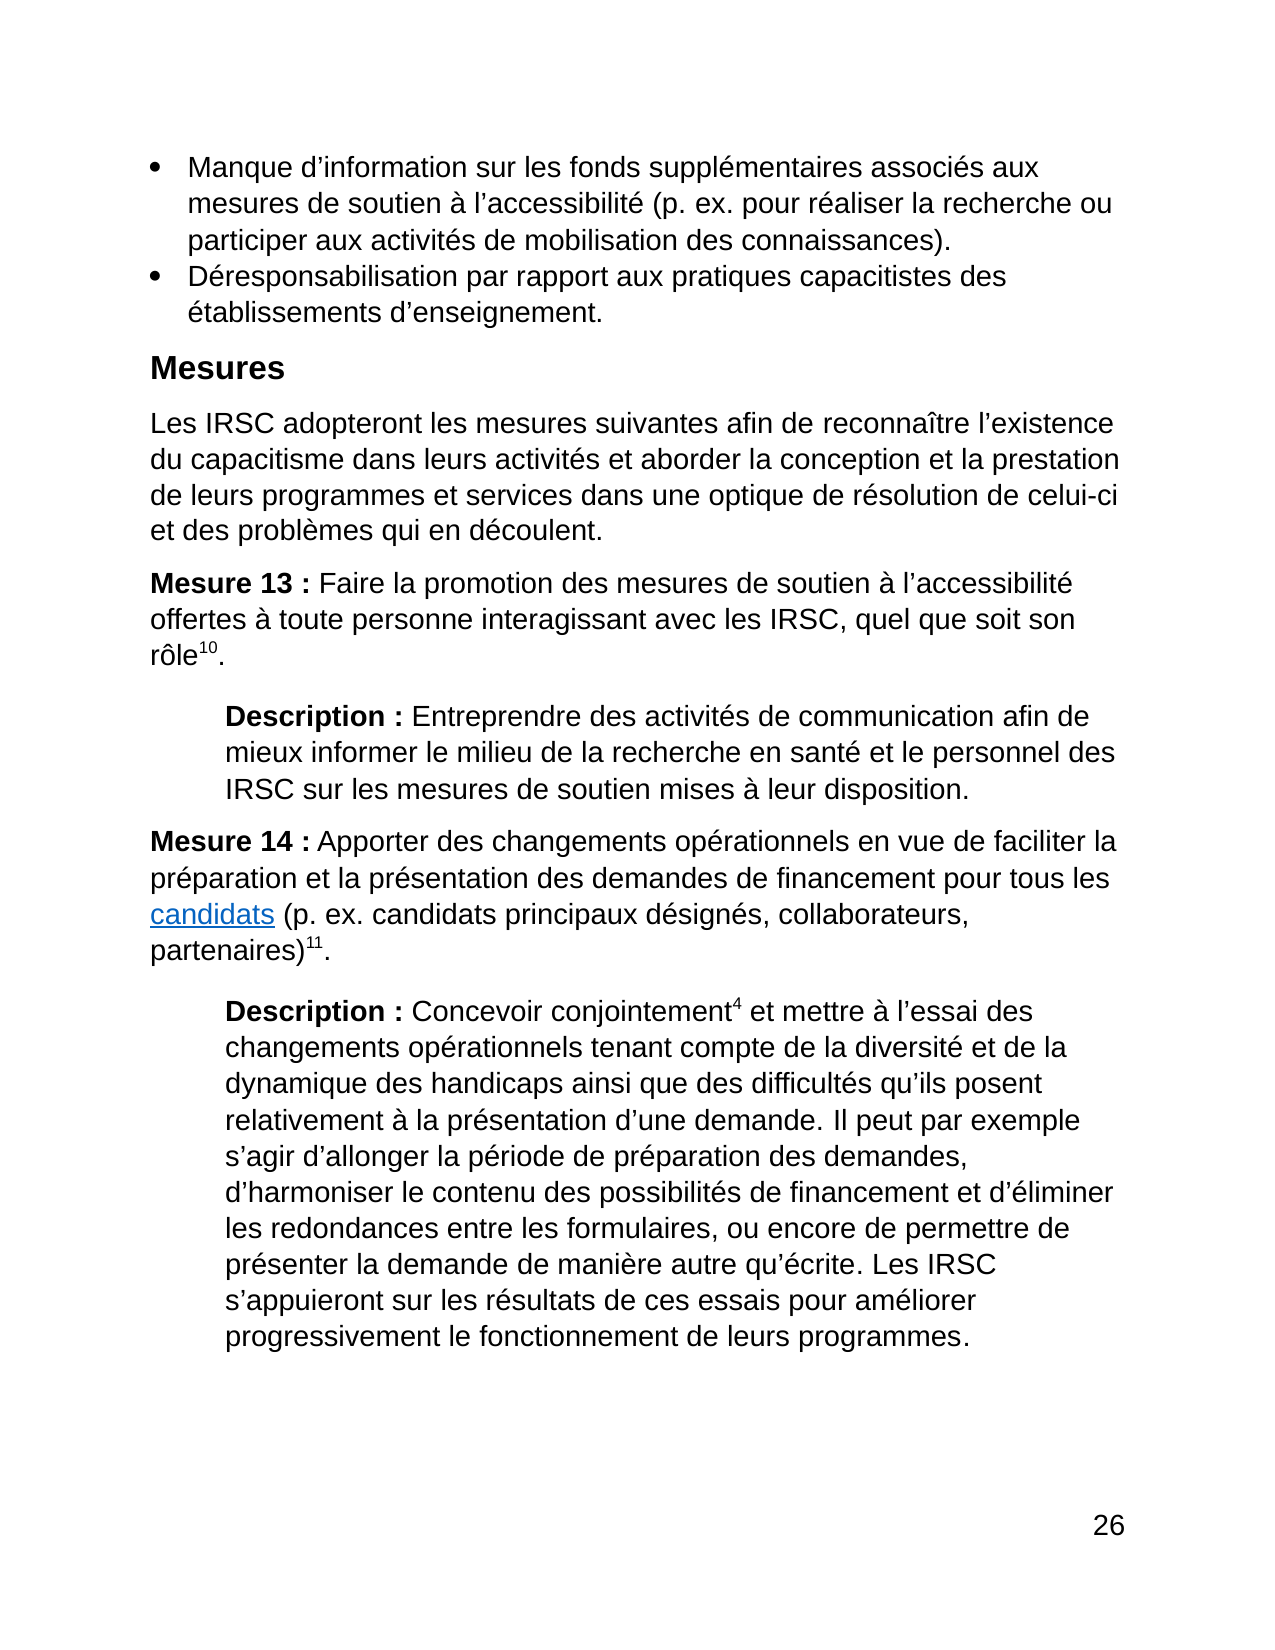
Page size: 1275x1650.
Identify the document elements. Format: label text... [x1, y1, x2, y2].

subtitle Mesures [150, 348, 1125, 386]
subtitle Mesure 14 : Apporter des changements opérationnels en vue de faciliter la préparation et la présentation des demandes de financement pour tous les candidats (p. ex. candidats principaux désignés, collaborateurs, partenaires). [150, 824, 1125, 966]
subtitle Mesure 13 : Faire la promotion des mesures de soutien à l’accessibilité offertes à toute personne interagissant avec les IRSC, quel que soit son rôle. [150, 566, 1125, 672]
list Déresponsabilisation par rapport aux pratiques capacitistes des établissements d’enseignement. [150, 259, 1125, 328]
text Les IRSC adopteront les mesures suivantes afin de reconnaître l’existence du capacitisme dans leurs activités et aborder la conception et la prestation de leurs programmes et services dans une optique de résolution de celui-ci et des problèmes qui en découlent. [150, 406, 1125, 547]
text Description : Concevoir conjointement4 et mettre à l’essai des changements opérationnels tenant compte de la diversité et de la dynamique des handicaps ainsi que des difficultés qu’ils posent relativement à la présentation d’une demande. Il peut par exemple s’agir d’allonger la période de préparation des demandes, d’harmoniser le contenu des possibilités de financement et d’éliminer les redondances entre les formulaires, ou encore de permettre de présenter la demande de manière autre qu’écrite. Les IRSC s’appuieront sur les résultats de ces essais pour améliorer progressivement le fonctionnement de leurs programmes. [225, 994, 1125, 1353]
list Manque d’information sur les fonds supplémentaires associés aux mesures de soutien à l’accessibilité (p. ex. pour réaliser la recherche ou participer aux activités de mobilisation des connaissances). [150, 150, 1125, 256]
text Description : Entreprendre des activités de communication afin de mieux informer le milieu de la recherche en santé et le personnel des IRSC sur les mesures de soutien mises à leur disposition. [225, 699, 1125, 805]
